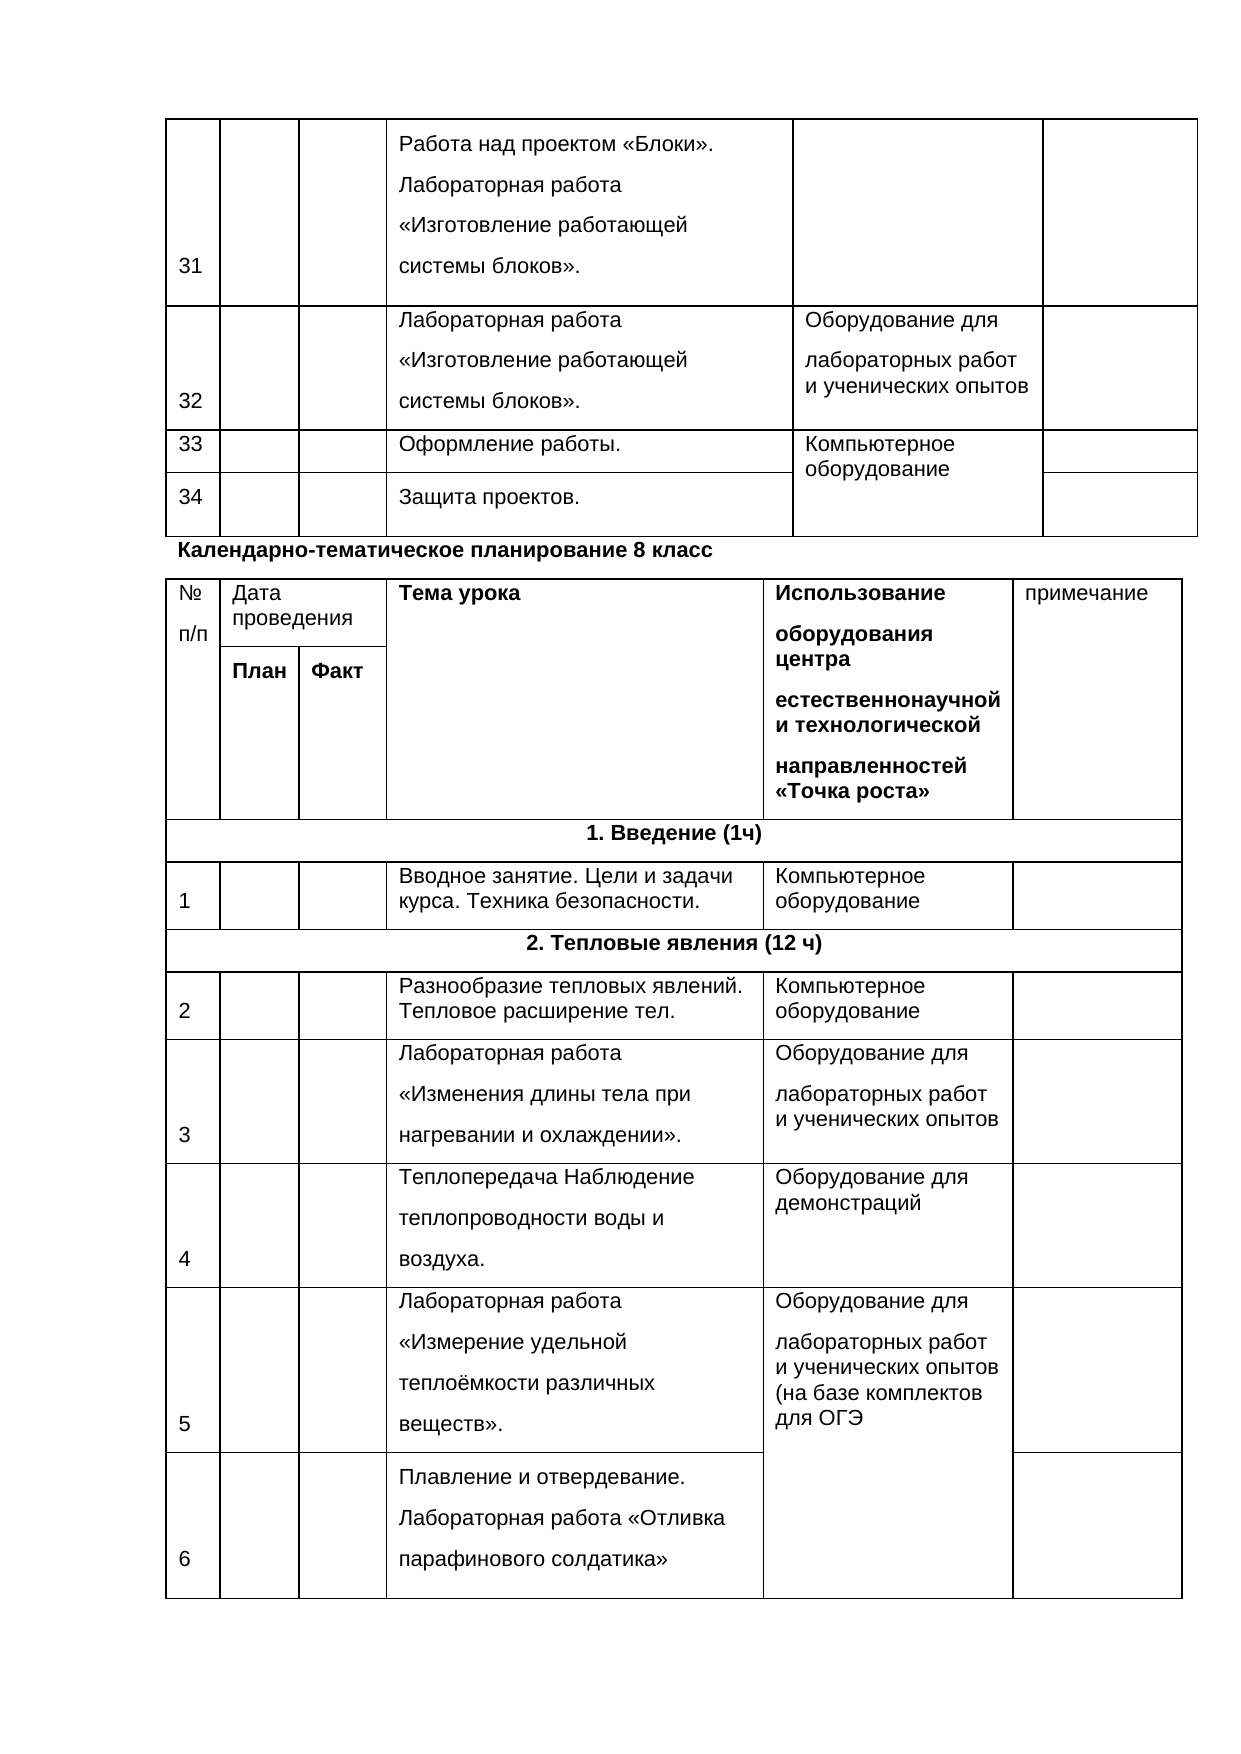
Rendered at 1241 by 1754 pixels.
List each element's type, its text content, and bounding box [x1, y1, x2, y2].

table_cell [300, 431, 386, 471]
table_cell 4 [167, 1164, 219, 1287]
table_header Использование оборудования центра естественнонаучной и технологической направленностей «Точка роста» [764, 580, 1012, 818]
table_cell Оборудование для лабораторных работ и ученических опытов (на базе комплектов для ОГЭ [764, 1288, 1012, 1597]
table_cell Лабораторная работа «Изготовление работающей системы блоков». [387, 307, 792, 429]
table_cell [1014, 1453, 1181, 1597]
table_cell Лабораторная работа «Измерение удельной теплоёмкости различных веществ». [387, 1288, 763, 1452]
table_cell [221, 120, 298, 305]
table_cell [221, 1164, 298, 1287]
table_cell Теплопередача Наблюдение теплопроводности воды и воздуха. [387, 1164, 763, 1287]
table_cell [300, 307, 386, 429]
table_cell [1014, 1288, 1181, 1452]
table_cell 6 [167, 1453, 219, 1597]
table_cell Защита проектов. [387, 473, 792, 536]
table_header Тема урока [387, 580, 763, 818]
table_cell 3 [167, 1040, 219, 1163]
table_cell [1044, 431, 1197, 471]
table_cell [300, 1164, 386, 1287]
table_cell Компьютерное оборудование [764, 863, 1012, 928]
table_cell Компьютерное оборудование [764, 973, 1012, 1038]
table_cell План [221, 647, 298, 818]
table_cell Работа над проектом «Блоки». Лабораторная работа «Изготовление работающей системы блоков». [387, 120, 792, 305]
table_cell 5 [167, 1288, 219, 1452]
table_cell [1044, 473, 1197, 536]
table_cell 1 [167, 863, 219, 928]
table_cell [300, 973, 386, 1038]
table_cell [300, 473, 386, 536]
table_cell [300, 1288, 386, 1452]
table_cell [1014, 863, 1181, 928]
table_cell [221, 1288, 298, 1452]
table_cell [221, 473, 298, 536]
table_cell 1. Введение (1ч) [167, 820, 1181, 861]
table_cell Оборудование для лабораторных работ и ученических опытов [764, 1040, 1012, 1163]
table_cell [1044, 120, 1197, 305]
table_header примечание [1014, 580, 1181, 818]
table_cell Оформление работы. [387, 431, 792, 471]
table_cell [221, 307, 298, 429]
table_cell Плавление и отвердевание. Лабораторная работа «Отливка парафинового солдатика» [387, 1453, 763, 1597]
table_cell [1014, 1040, 1181, 1163]
table_cell Вводное занятие. Цели и задачи курса. Техника безопасности. [387, 863, 763, 928]
table_cell [1014, 1164, 1181, 1287]
table_cell 2 [167, 973, 219, 1038]
table_cell [221, 1453, 298, 1597]
table_cell [221, 431, 298, 471]
table_header № п/п [167, 580, 219, 818]
table_cell 33 [167, 431, 219, 471]
table_cell [221, 1040, 298, 1163]
table_cell Оборудование для демонстраций [764, 1164, 1012, 1287]
table_cell 2. Тепловые явления (12 ч) [167, 930, 1181, 971]
table_cell [300, 1453, 386, 1597]
table_cell 31 [167, 120, 219, 305]
table_cell Оборудование для лабораторных работ и ученических опытов [794, 307, 1042, 429]
text Календарно-тематическое планирование 8 класс [177, 537, 1152, 562]
table_cell [300, 1040, 386, 1163]
table_cell [1014, 973, 1181, 1038]
table_cell 34 [167, 473, 219, 536]
table_cell [1044, 307, 1197, 429]
table_header Дата проведения [221, 580, 386, 646]
table_cell Разнообразие тепловых явлений. Тепловое расширение тел. [387, 973, 763, 1038]
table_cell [794, 120, 1042, 305]
table_cell [300, 863, 386, 928]
table_cell [300, 120, 386, 305]
table_cell Лабораторная работа «Изменения длины тела при нагревании и охлаждении». [387, 1040, 763, 1163]
table_cell [221, 863, 298, 928]
table_cell 32 [167, 307, 219, 429]
table_cell [221, 973, 298, 1038]
table_cell Факт [300, 647, 386, 818]
table_cell Компьютерное оборудование [794, 431, 1042, 536]
